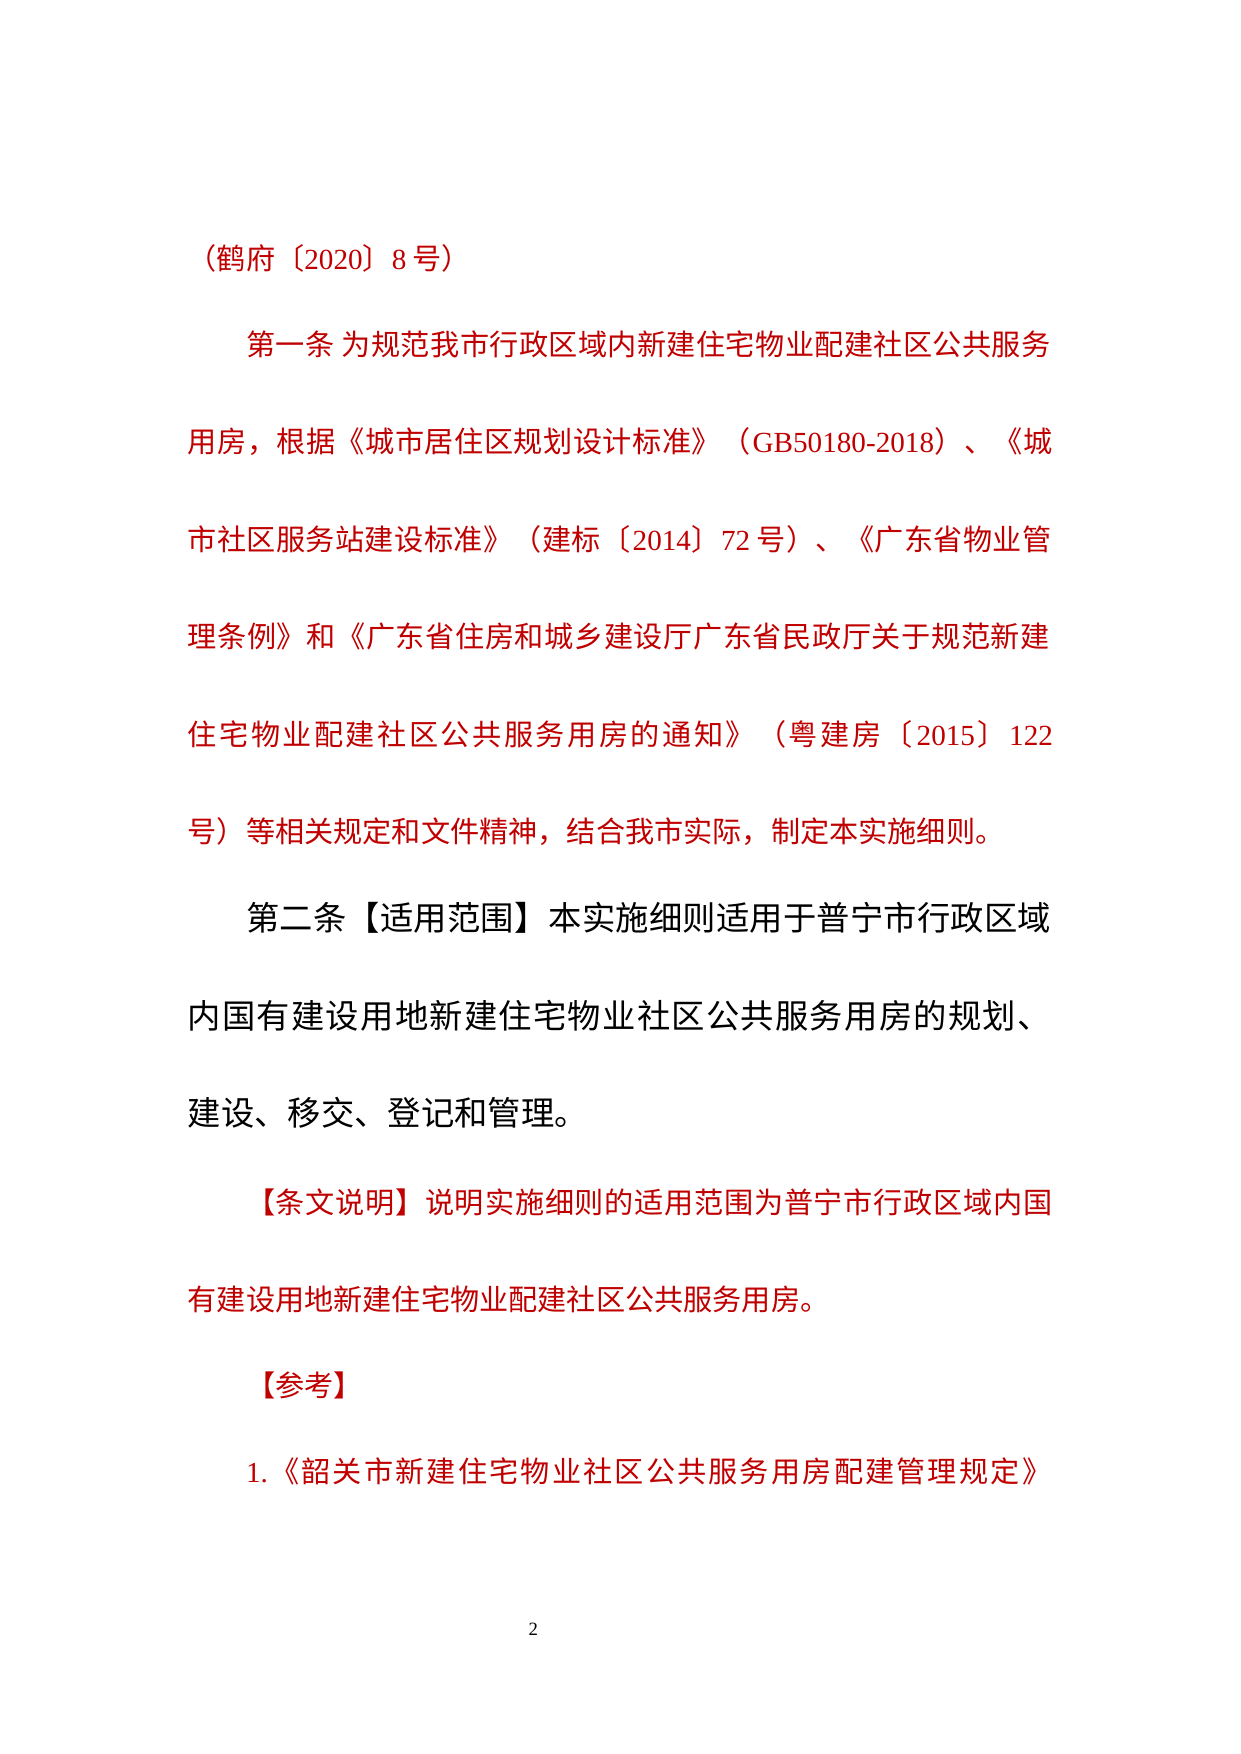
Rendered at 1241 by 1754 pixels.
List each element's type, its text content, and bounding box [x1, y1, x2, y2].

text 【条文说明】说明实施细则的适用范围为普宁市行政区域内国有建设用地新建住宅物业配建社区公共服务用房。 [187, 1168, 1053, 1330]
text 第二条【适用范围】本实施细则适用于普宁市行政区域内国有建设用地新建住宅物业社区公共服务用房的规划、建设、移交、登记和管理。 [187, 884, 1053, 1144]
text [187, 224, 1053, 289]
text 第一条 为规范我市行政区域内新建住宅物业配建社区公共服务用房，根据《城市居住区规划设计标准》（GB50180-2018）、《城市社区服务站建设标准》（建标〔2014〕72号）、《广东省物业管理条例》和《广东省住房和城乡建设厅广东省民政厅关于规范新建住宅物业配建社区公共服务用房的通知》（粤建房〔2015〕122号）等相关规定和文件精神，结合我市实际，制定本实施细则。 [187, 310, 1053, 863]
text 【参考】 [187, 1351, 1053, 1416]
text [187, 1438, 1053, 1503]
